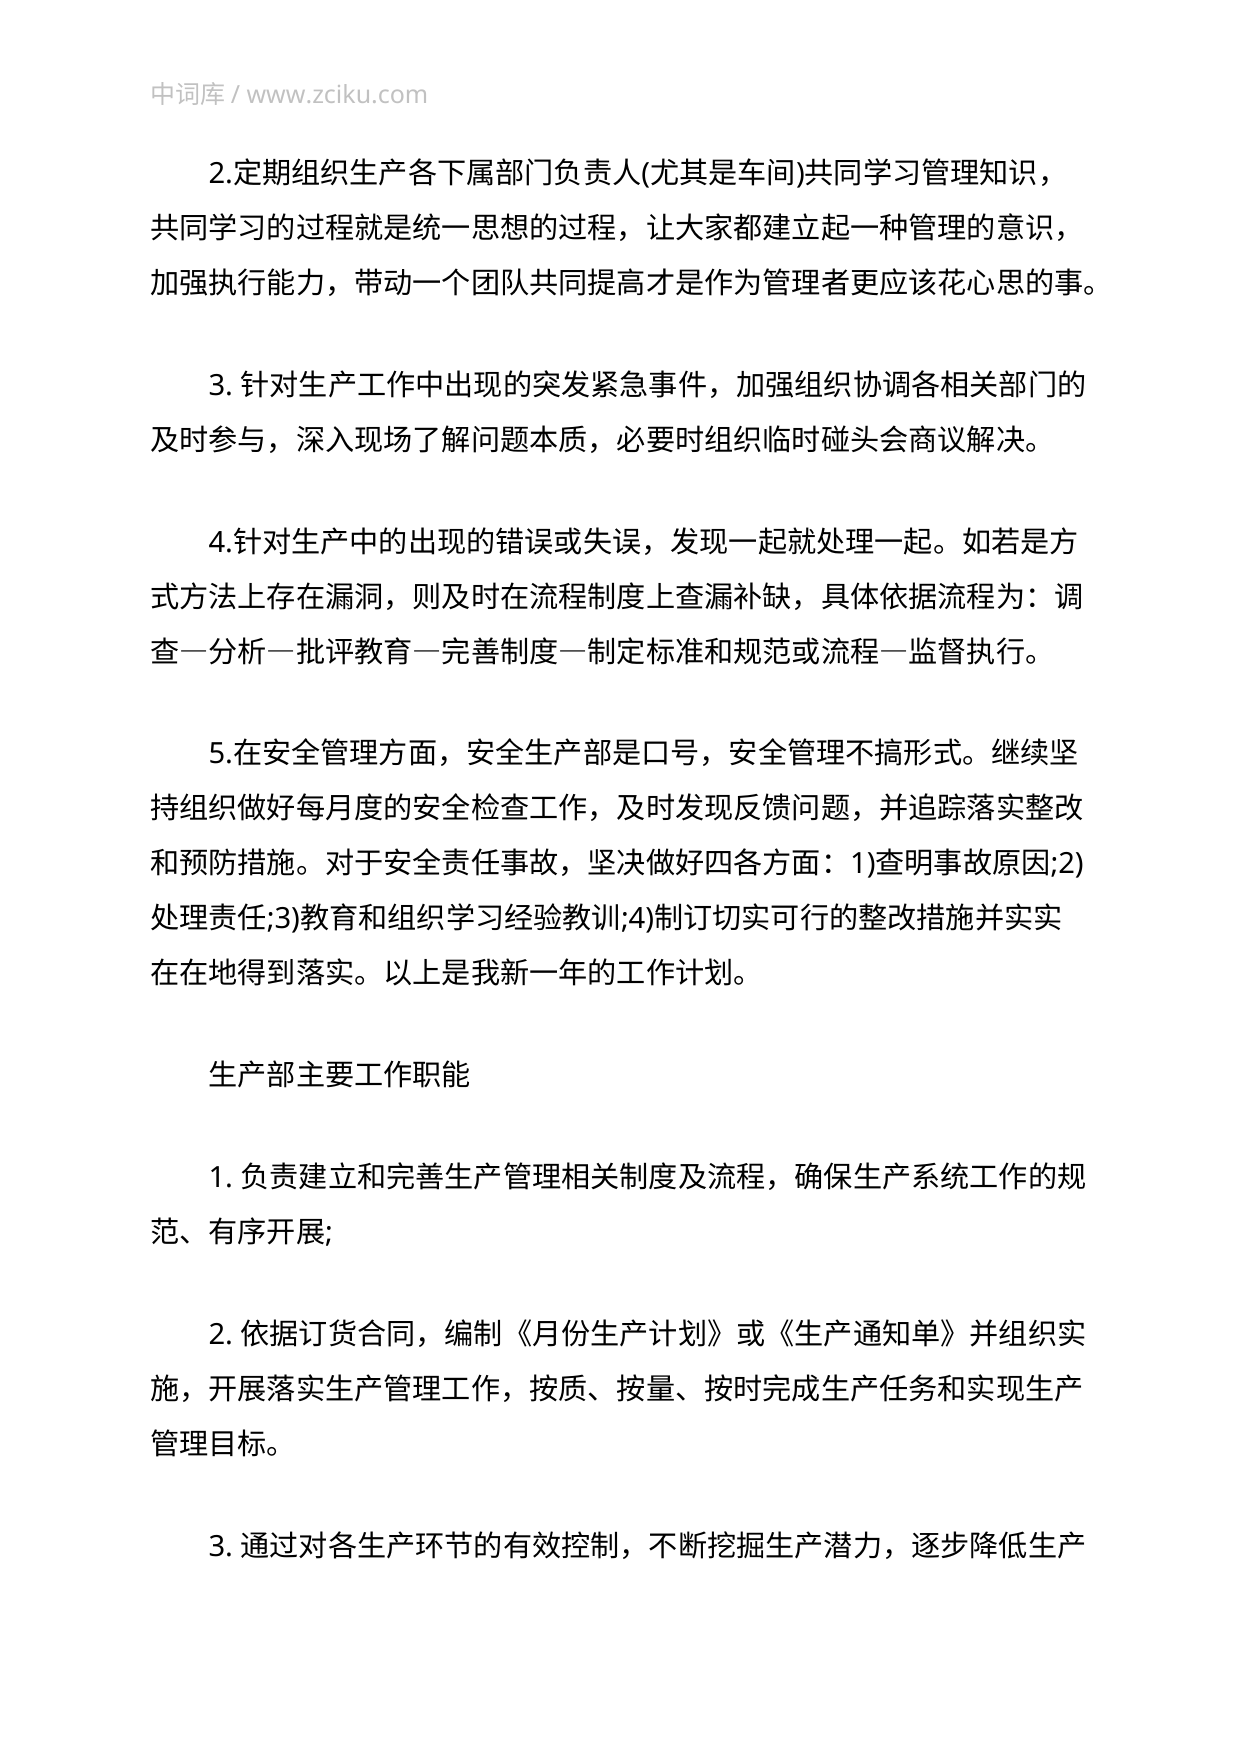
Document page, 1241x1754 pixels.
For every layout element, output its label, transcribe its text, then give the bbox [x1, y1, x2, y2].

text 2.定期组织生产各下属部门负责人(尤其是车间)共同学习管理知识，共同学习的过程就是统一思想的过程，让大家都建立起一种管理的意识，加强执行能力，带动一个团队共同提高才是作为管理者更应该花心思的事。 [150, 150, 1090, 302]
text 1. 负责建立和完善生产管理相关制度及流程，确保生产系统工作的规范、有序开展; [150, 1153, 1090, 1251]
text 5.在安全管理方面，安全生产部是口号，安全管理不搞形式。继续坚持组织做好每月度的安全检查工作，及时发现反馈问题，并追踪落实整改和预防措施。对于安全责任事故，坚决做好四各方面：1)查明事故原因;2)处理责任;3)教育和组织学习经验教训;4)制订切实可行的整改措施并实实在在地得到落实。以上是我新一年的工作计划。 [150, 730, 1090, 992]
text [150, 1522, 1090, 1564]
text 3. 针对生产工作中出现的突发紧急事件，加强组织协调各相关部门的及时参与，深入现场了解问题本质，必要时组织临时碰头会商议解决。 [150, 362, 1090, 459]
text 4.针对生产中的出现的错误或失误，发现一起就处理一起。如若是方式方法上存在漏洞，则及时在流程制度上查漏补缺，具体依据流程为：调查—分析—批评教育—完善制度—制定标准和规范或流程—监督执行。 [150, 518, 1090, 671]
text 2. 依据订货合同，编制《月份生产计划》或《生产通知单》并组织实施，开展落实生产管理工作，按质、按量、按时完成生产任务和实现生产管理目标。 [150, 1311, 1090, 1463]
text 生产部主要工作职能 [150, 1052, 1090, 1094]
